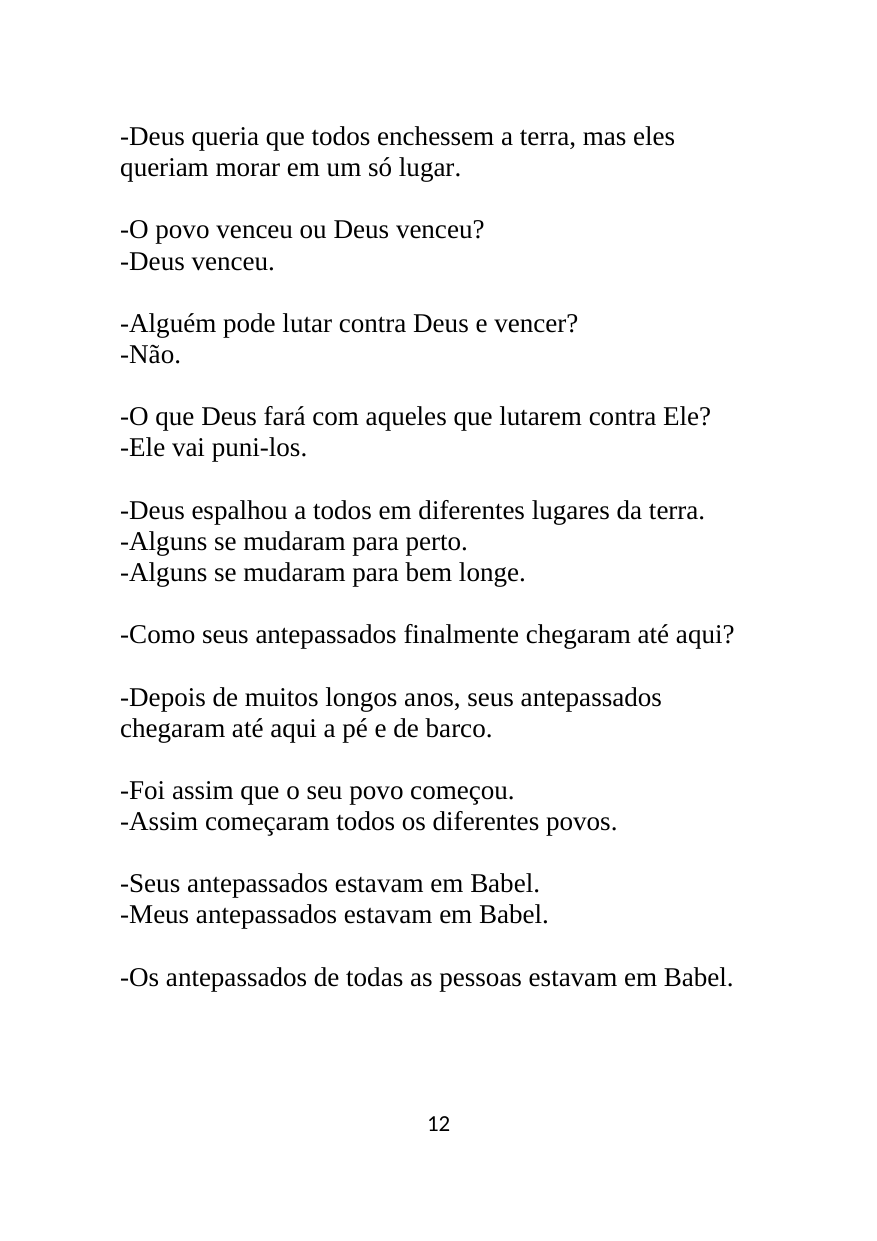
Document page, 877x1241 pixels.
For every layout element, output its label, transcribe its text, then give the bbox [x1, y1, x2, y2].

text -Seus antepassados estavam em Babel. [120, 867, 757, 899]
text -Deus espalhou a todos em diferentes lugares da terra. [120, 494, 757, 525]
text -Alguém pode lutar contra Deus e vencer? [120, 307, 757, 338]
text -Alguns se mudaram para bem longe. [120, 556, 757, 587]
text -Não. [120, 338, 757, 369]
text -Foi assim que o seu povo começou. [120, 774, 757, 805]
text -Depois de muitos longos anos, seus antepassados ​​chegaram até aqui a pé e de barco. [120, 681, 757, 743]
text -Assim começaram todos os diferentes povos. [120, 805, 757, 836]
text -Meus antepassados estavam em Babel. [120, 899, 757, 930]
text -Deus venceu. [120, 244, 757, 276]
text -Ele vai puni-los. [120, 431, 757, 463]
text -Como seus antepassados finalmente chegaram até aqui? [120, 618, 757, 649]
text -O povo venceu ou Deus venceu? [120, 213, 757, 244]
text -Deus queria que todos enchessem a terra, mas eles queriam morar em um só lugar. [120, 120, 757, 182]
text -Alguns se mudaram para perto. [120, 525, 757, 556]
text -Os antepassados de todas as pessoas estavam em Babel. [120, 961, 757, 992]
text -O que Deus fará com aqueles que lutarem contra Ele? [120, 400, 757, 431]
